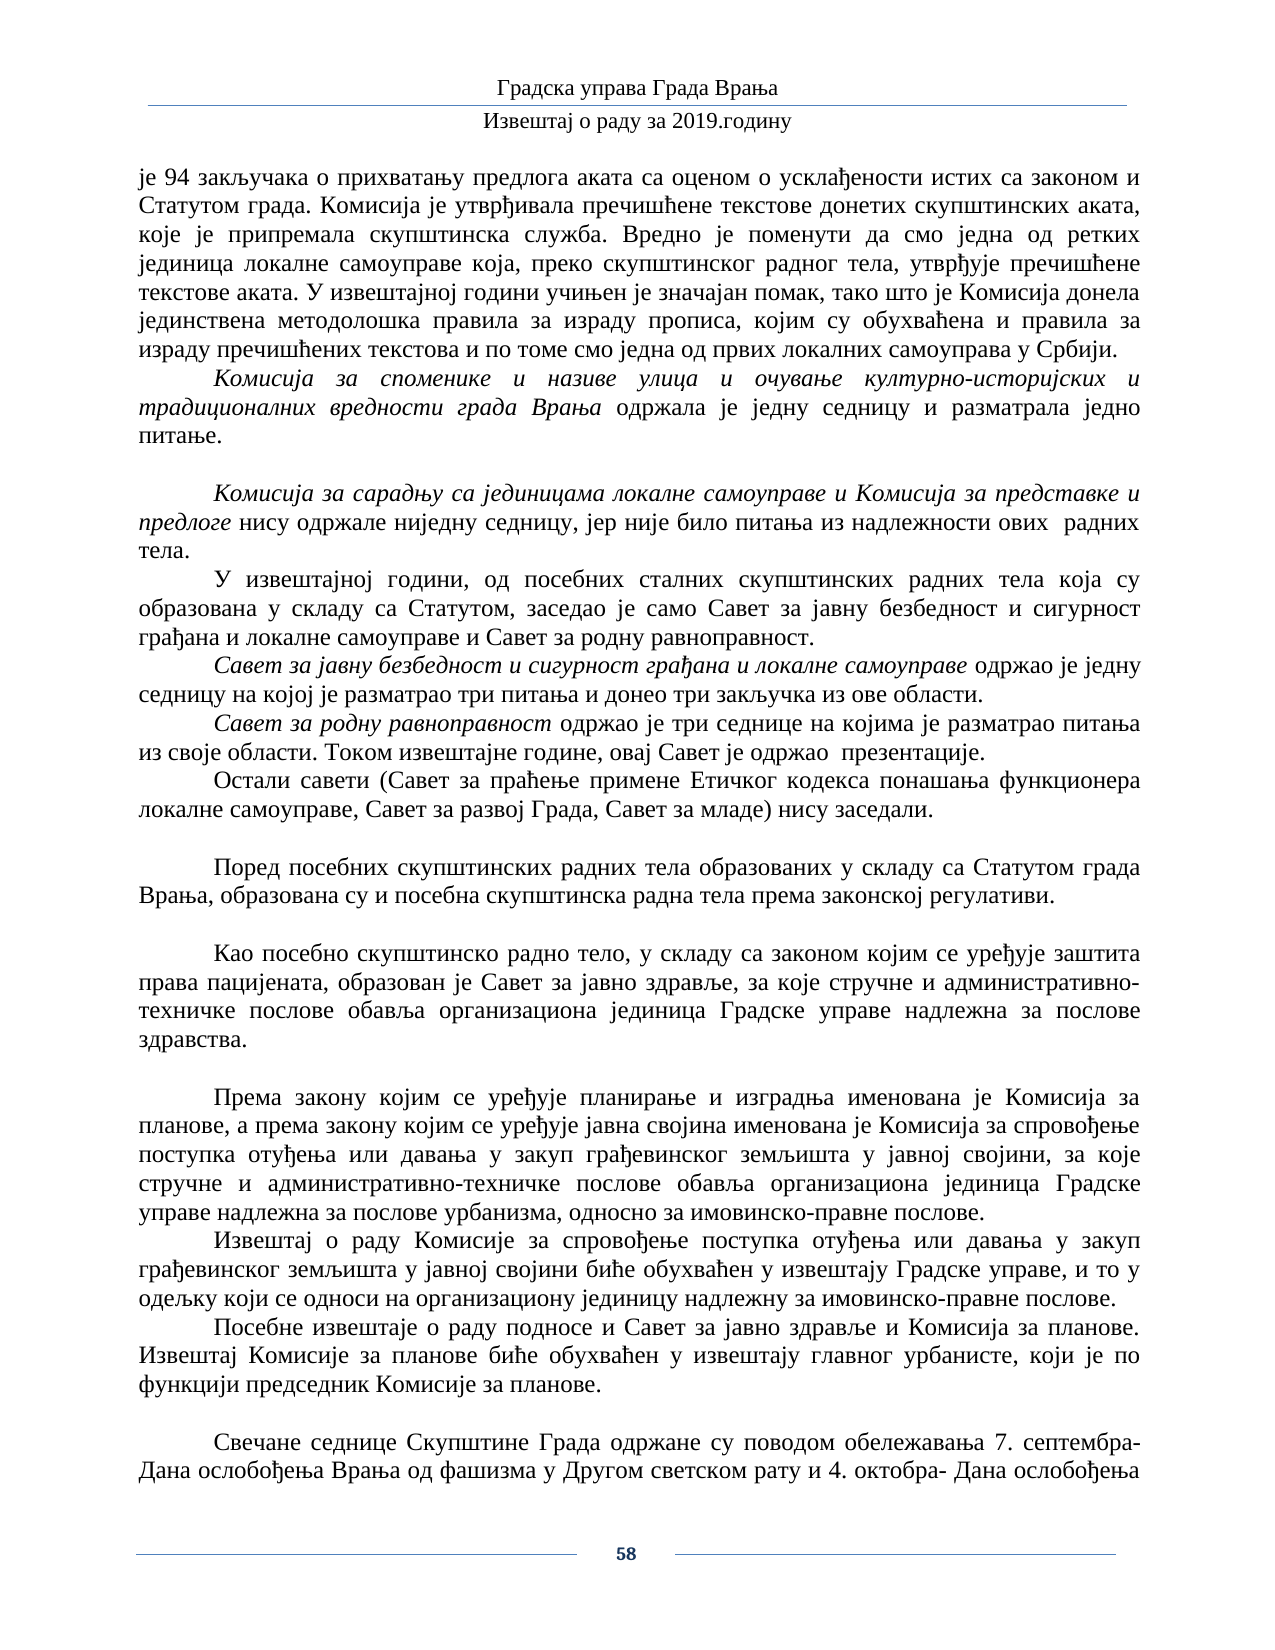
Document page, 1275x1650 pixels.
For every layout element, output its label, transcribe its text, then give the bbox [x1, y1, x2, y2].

text Савет за родну равноправност одржао је три седнице на којима је разматрао питања из своје области. Током извештајне године, овај Савет је одржао презентације. [138, 708, 1141, 766]
text У извештајној години, од посебних сталних скупштинских радних тела која су образована у складу са Статутом, заседао је само Савет за јавну безбедност и сигурност грађана и локалне самоуправе и Савет за родну равноправност. [138, 564, 1141, 651]
text Извештај о раду Комисије за спровођење поступка отуђења или давања у закуп грађевинског земљишта у јавној својини биће обухваћен у извештају Градске управе, и то у одељку који се односи на организациону јединицу надлежну за имовинско-правне послове. [138, 1226, 1141, 1312]
text Остали савети (Савет за праћење примене Етичког кодекса понашања функционера локалне самоуправе, Савет за развој Града, Савет за младе) нису заседали. [138, 766, 1141, 823]
text Као посебно скупштинско радно тело, у складу са законом којим се уређује заштита права пацијената, образован је Савет за јавно здравље, за које стручне и административно-техничке послове обавља организациона јединица Градске управе надлежна за послове здравства. [138, 938, 1141, 1053]
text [138, 162, 1141, 363]
text Поред посебних скупштинских радних тела образованих у складу са Статутом града Врања, образована су и посебна скупштинска радна тела према законској регулативи. [138, 852, 1141, 909]
text Савет за јавну безбедност и сигурност грађана и локалне самоуправе одржао је једну седницу на којој је разматрао три питања и донео три закључка из ове области. [138, 651, 1141, 708]
text Посебне извештаје о раду подносе и Савет за јавно здравље и Комисија за планове. Извештај Комисије за планове биће обухваћен у извештају главног урбанисте, који је по функцији председник Комисије за планове. [138, 1312, 1141, 1398]
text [138, 1427, 1141, 1484]
text Комисија за сарадњу са јединицама локалне самоуправе и Комисија за представке и предлоге нису одржале ниједну седницу, јер није било питања из надлежности ових радних тела. [138, 478, 1141, 564]
text Комисија за споменике и називе улица и очување културно-историјских и традиционалних вредности града Врања одржала је једну седницу и разматрала једно питање. [138, 363, 1141, 449]
text Према закону којим се уређује планирање и изградња именована је Комисија за планове, а према закону којим се уређује јавна својина именована је Комисија за спровођење поступка отуђења или давања у закуп грађевинског земљишта у јавној својини, за које стручне и административно-техничке послове обавља организациона јединица Градске управе надлежна за послове урбанизма, односно за имовинско-правне послове. [138, 1082, 1141, 1226]
